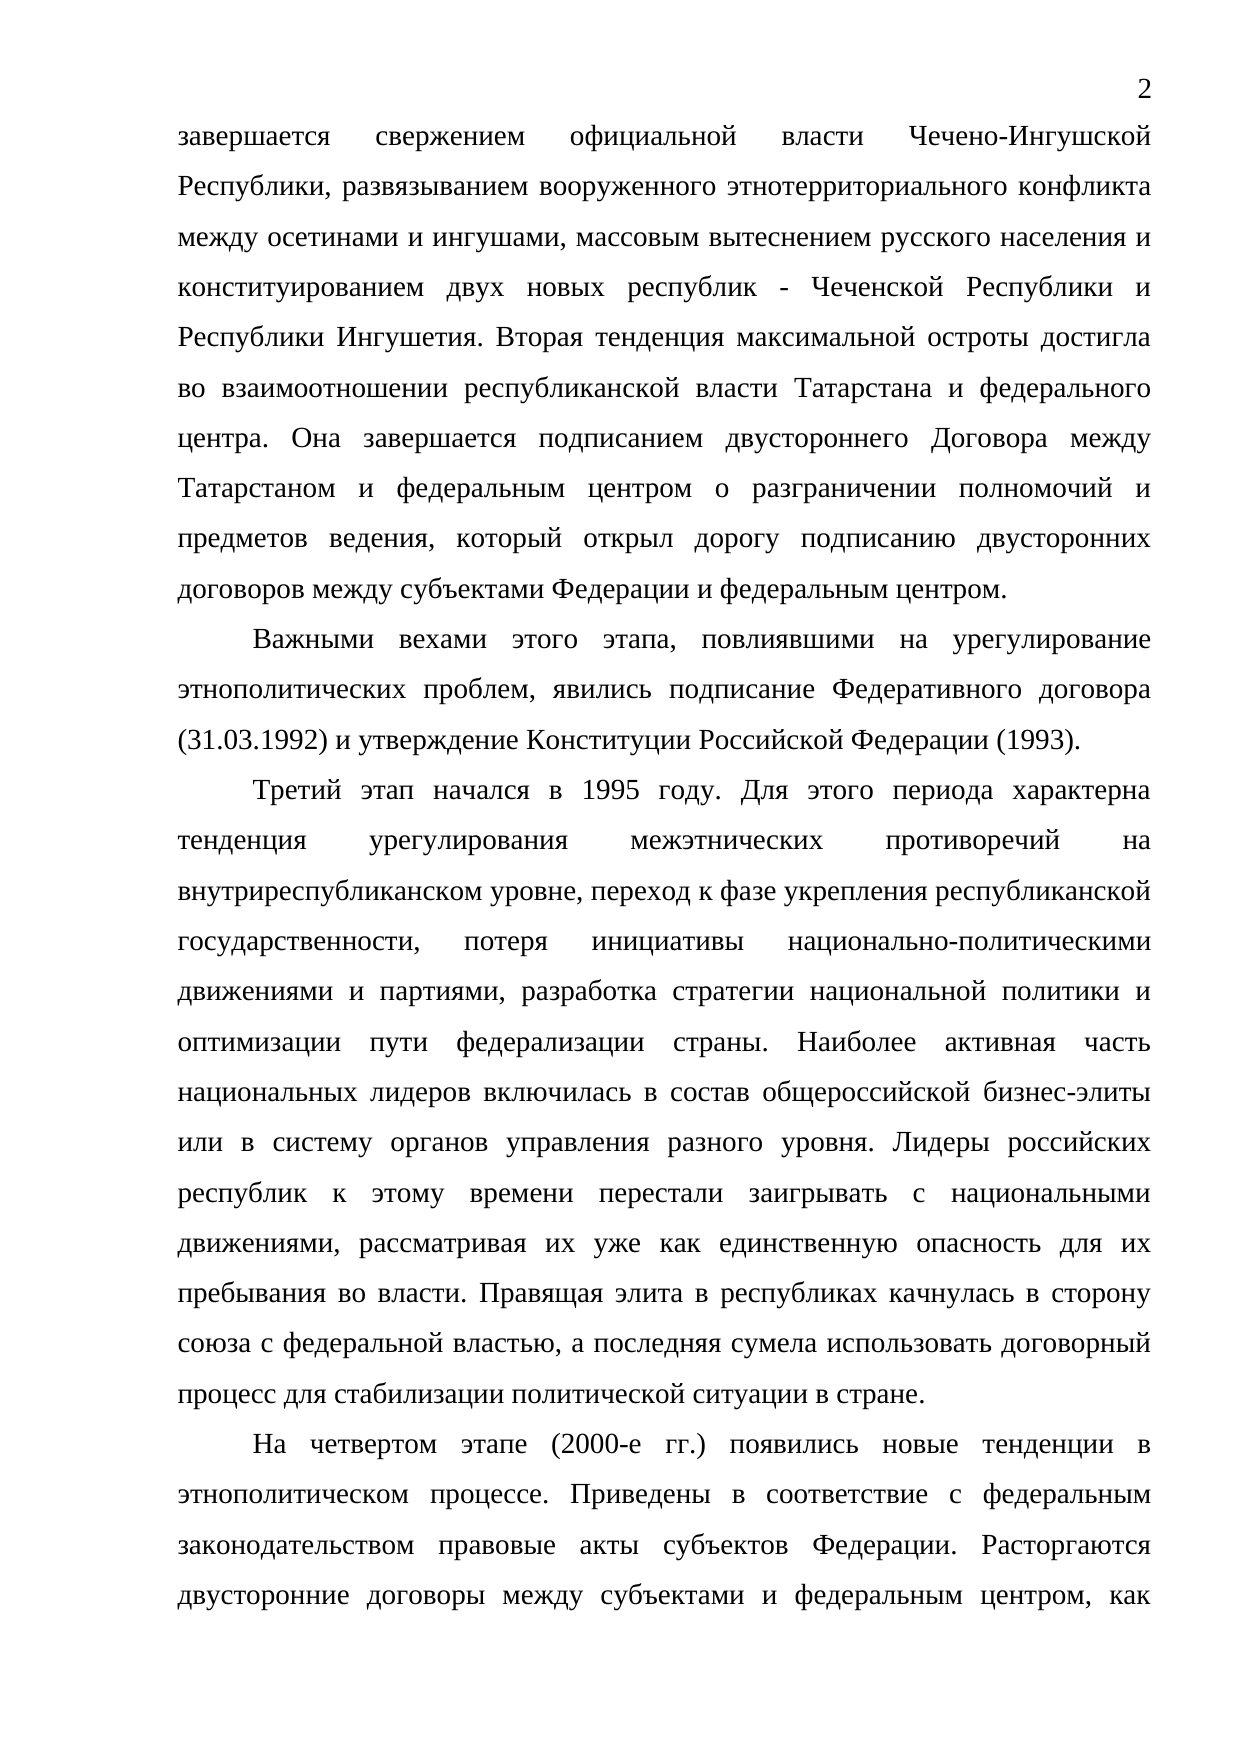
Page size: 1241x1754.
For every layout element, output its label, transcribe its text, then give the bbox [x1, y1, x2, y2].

text Третий этап начался в 1995 году. Для этого периода характерна тенденция урегулирования межэтнических противоречий на внутриреспубликанском уровне, переход к фазе укрепления республиканской государственности, потеря инициативы национально-политическими движениями и партиями, разработка стратегии национальной политики и оптимизации пути федерализации страны. Наиболее активная часть национальных лидеров включилась в состав общероссийской бизнес-элиты или в систему органов управления разного уровня. Лидеры российских республик к этому времени перестали заигрывать с национальными движениями, рассматривая их уже как единственную опасность для их пребывания во власти. Правящая элита в республиках качнулась в сторону союза с федеральной властью, а последняя сумела использовать договорный процесс для стабилизации политической ситуации в стране. [177, 772, 1152, 1409]
text Важными вехами этого этапа, повлиявшими на урегулирование этнополитических проблем, явились подписание Федеративного договора (31.03.1992) и утверждение Конституции Российской Федерации (1993). [177, 621, 1152, 755]
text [177, 118, 1152, 604]
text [177, 1426, 1152, 1611]
